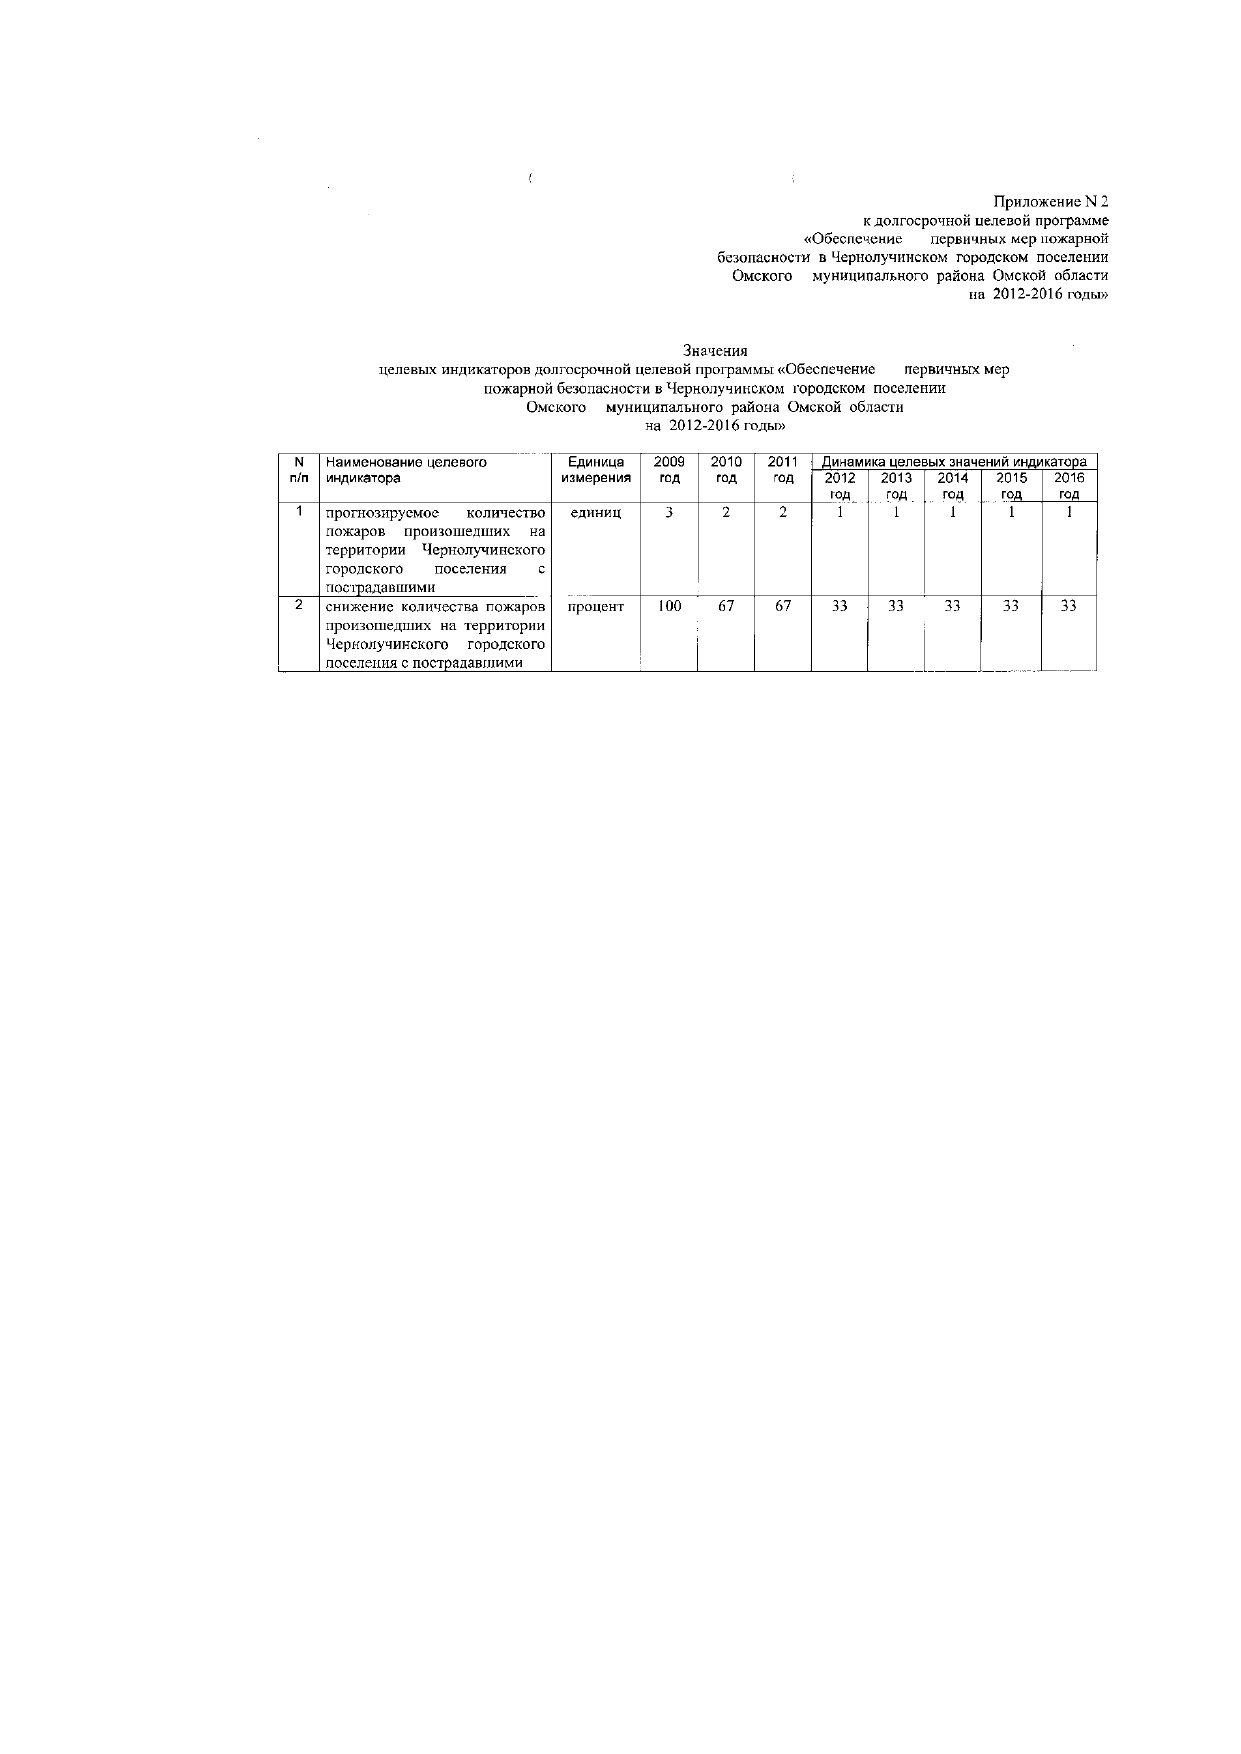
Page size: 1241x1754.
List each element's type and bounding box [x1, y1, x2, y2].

picture [177, 118, 1152, 804]
